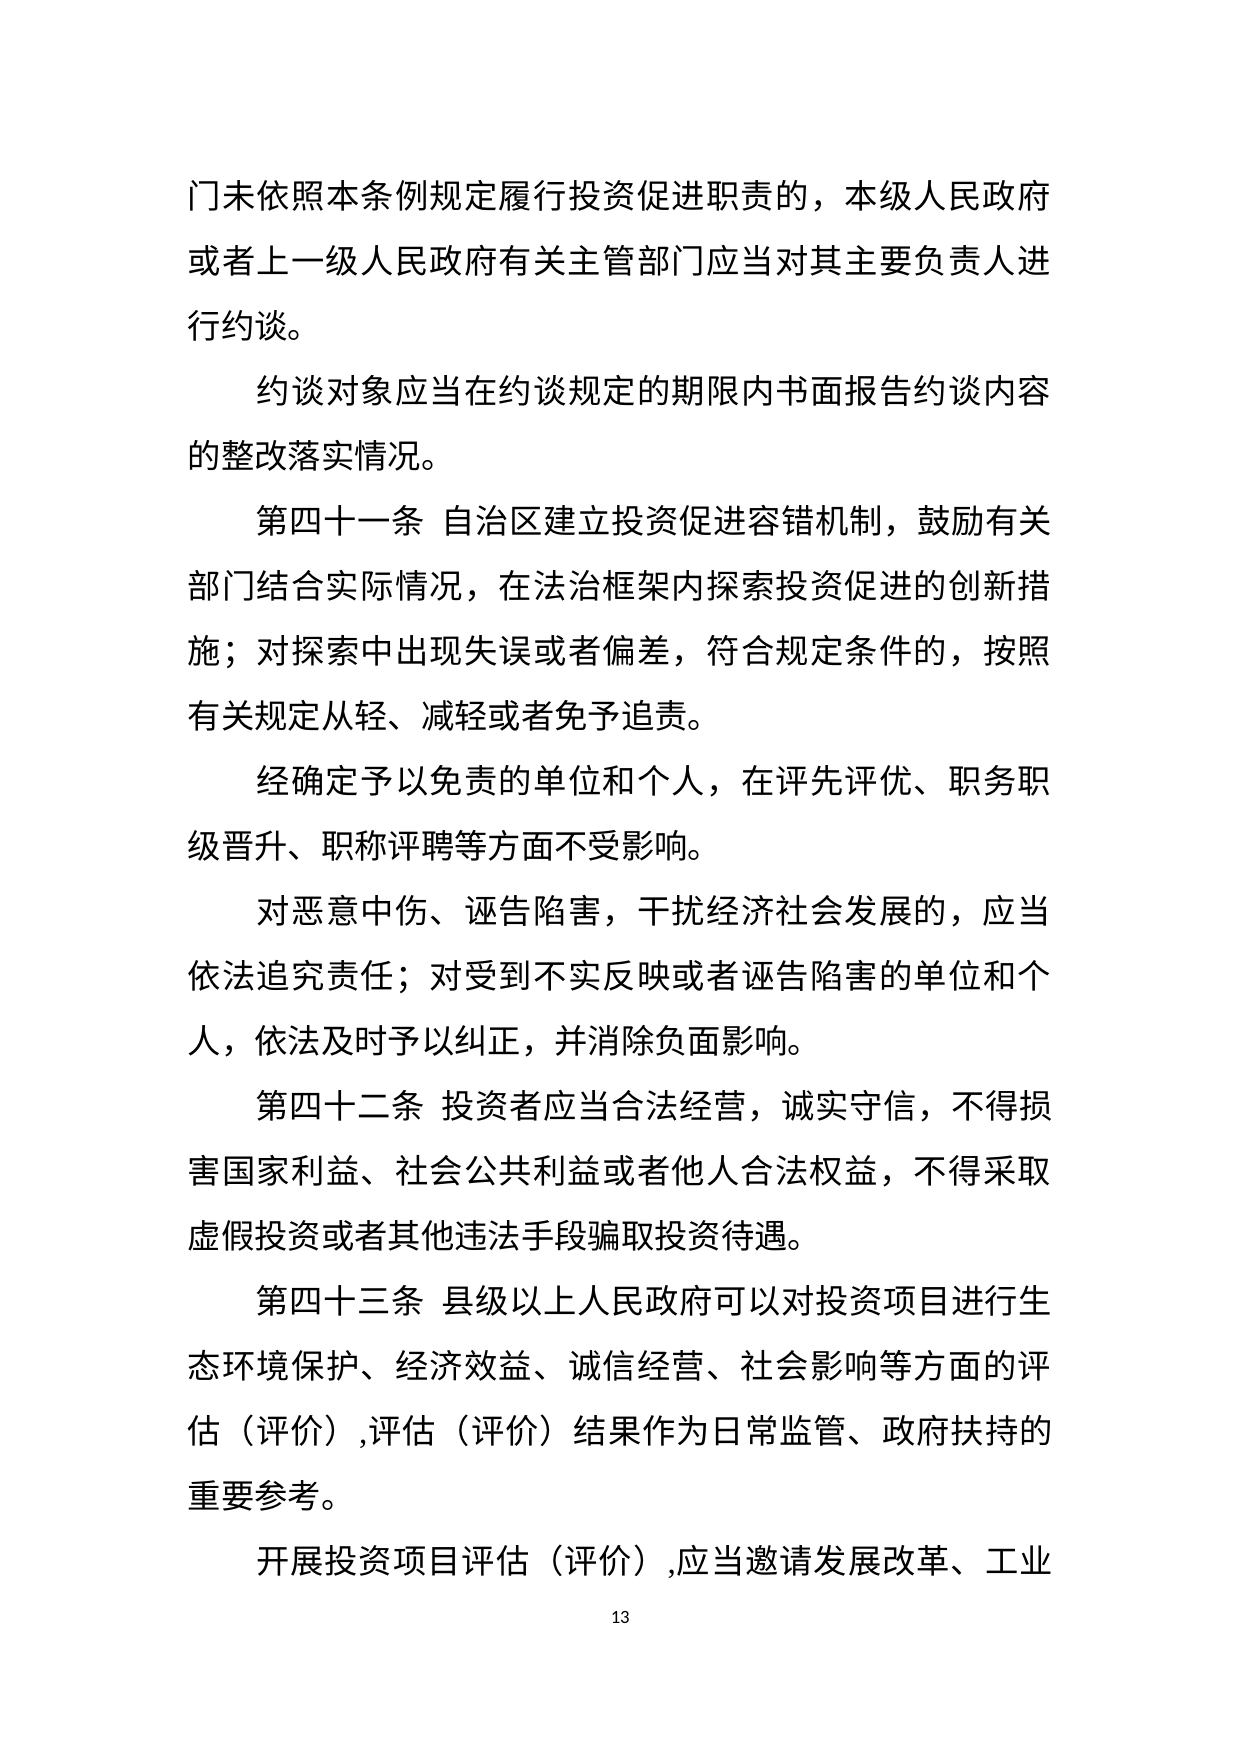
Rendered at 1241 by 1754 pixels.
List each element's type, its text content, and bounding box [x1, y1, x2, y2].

text 第四十三条 县级以上人民政府可以对投资项目进行生态环境保护、经济效益、诚信经营、社会影响等方面的评估（评价）,评估（评价）结果作为日常监管、政府扶持的重要参考。 [187, 1267, 1053, 1527]
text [187, 162, 1053, 357]
text 第四十一条 自治区建立投资促进容错机制，鼓励有关部门结合实际情况，在法治框架内探索投资促进的创新措施；对探索中出现失误或者偏差，符合规定条件的，按照有关规定从轻、减轻或者免予追责。 [187, 487, 1053, 747]
text 经确定予以免责的单位和个人，在评先评优、职务职级晋升、职称评聘等方面不受影响。 [187, 747, 1053, 877]
text 对恶意中伤、诬告陷害，干扰经济社会发展的，应当依法追究责任；对受到不实反映或者诬告陷害的单位和个人，依法及时予以纠正，并消除负面影响。 [187, 877, 1053, 1072]
text 约谈对象应当在约谈规定的期限内书面报告约谈内容的整改落实情况。 [187, 357, 1053, 487]
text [187, 1527, 1053, 1592]
text 第四十二条 投资者应当合法经营，诚实守信，不得损害国家利益、社会公共利益或者他人合法权益，不得采取虚假投资或者其他违法手段骗取投资待遇。 [187, 1072, 1053, 1267]
